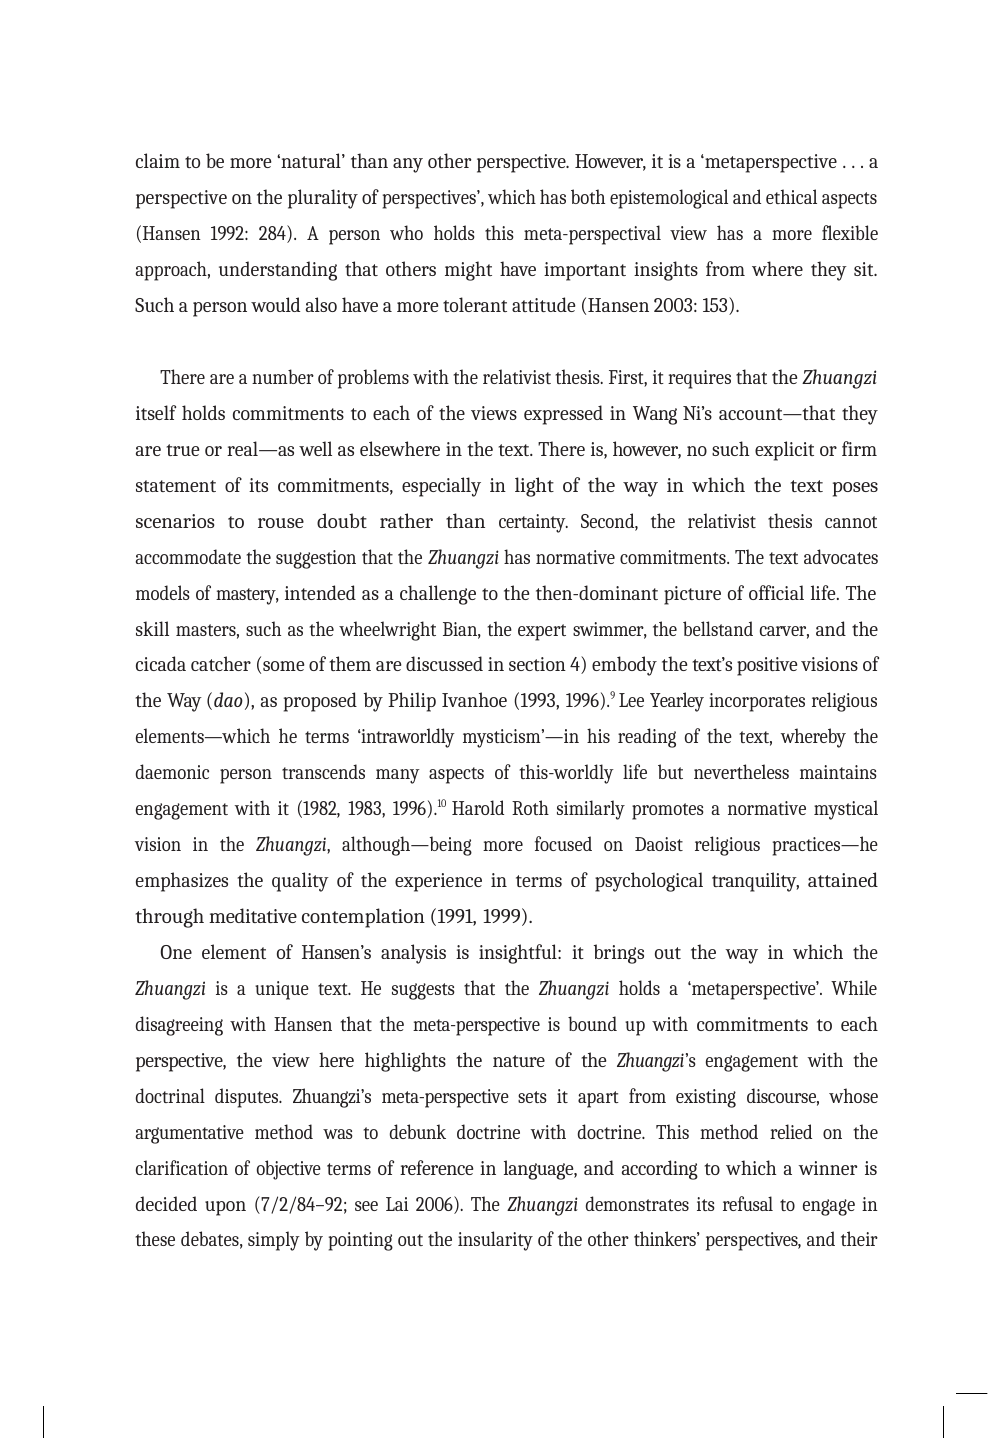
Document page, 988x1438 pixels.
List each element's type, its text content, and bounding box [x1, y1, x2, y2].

text There are a number of problems with the relativist thesis. First, it requires that the Zhuangzi itself holds commitments to each of the views expressed in Wang Ni’s account—that they are true or real—as well as elsewhere in the text. There is, however, no such explicit or firm statement of its commitments, especially in light of the way in which the text poses scenarios to rouse doubt rather than certainty. Second, the relativist thesis cannot accommodate the suggestion that the Zhuangzi has normative commitments. The text advocates models of mastery, intended as a challenge to the then-dominant picture of official life. The skill masters, such as the wheelwright Bian, the expert swimmer, the bellstand carver, and the cicada catcher (some of them are discussed in section 4) embody the text’s positive visions of the Way (dao), as proposed by Philip Ivanhoe (1993, 1996).9 Lee Yearley incorporates religious elements—which he terms ‘intraworldly mysticism’—in his reading of the text, whereby the daemonic person transcends many aspects of this-worldly life but nevertheless maintains engagement with it (1982, 1983, 1996).10 Harold Roth similarly promotes a normative mystical vision in the Zhuangzi, although—being more focused on Daoist religious practices—he emphasizes the quality of the experience in terms of psychological tranquility, attained through meditative contemplation (1991, 1999). [135, 366, 878, 929]
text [135, 941, 878, 1252]
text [135, 150, 878, 318]
